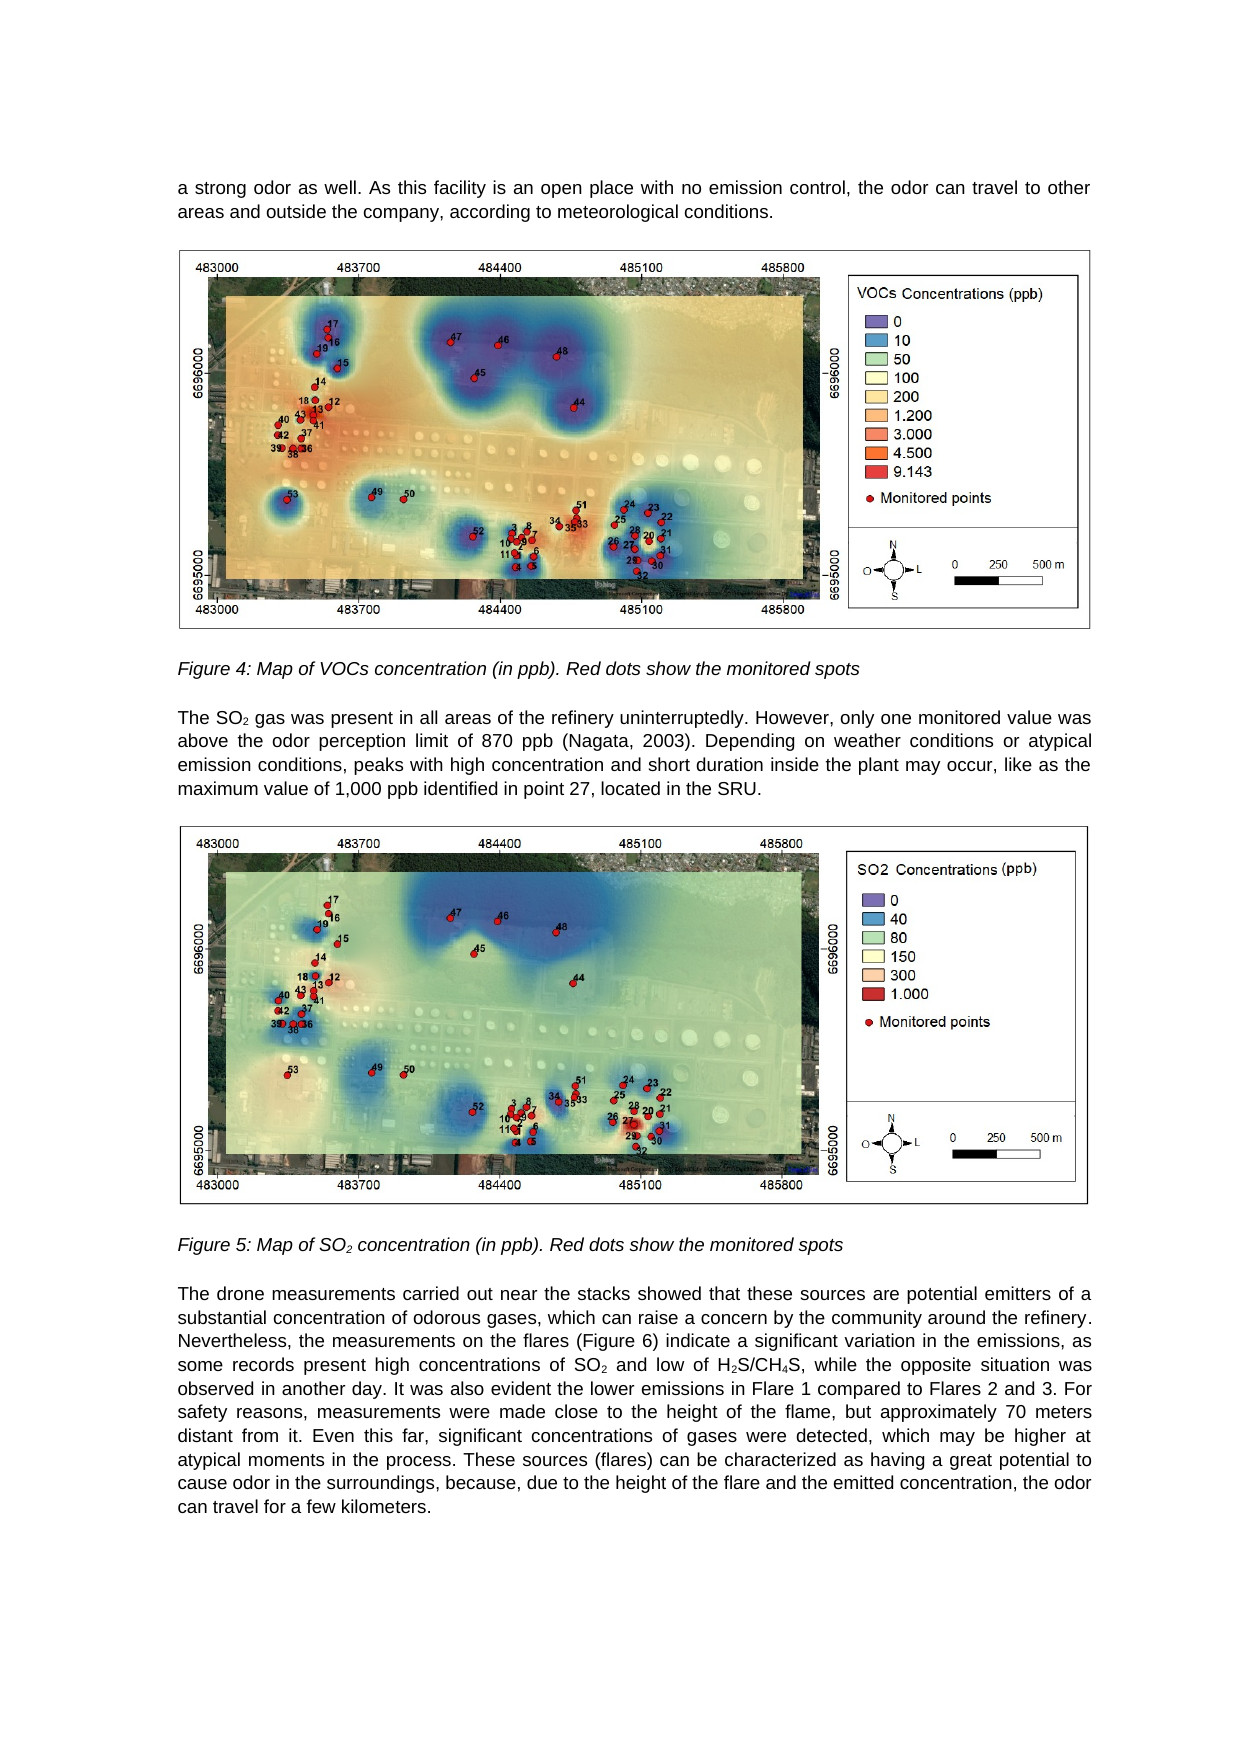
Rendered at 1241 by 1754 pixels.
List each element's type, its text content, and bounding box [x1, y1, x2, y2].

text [177, 177, 1092, 222]
text Figure 4: Map of VOCs concentration (in ppb). Red dots show the monitored spots [177, 658, 1092, 679]
text The SO2 gas was present in all areas of the refinery uninterruptedly. However, only one monitored value was above the odor perception limit of 870 ppb (Nagata, 2003). Depending on weather conditions or atypical emission conditions, peaks with high concentration and short duration inside the plant may occur, like as the maximum value of 1,000 ppb identified in point 27, located in the SRU. [177, 707, 1092, 799]
text The drone measurements carried out near the stacks showed that these sources are potential emitters of a substantial concentration of odorous gases, which can raise a concern by the community around the refinery. Nevertheless, the measurements on the flares (Figure 6) indicate a significant variation in the emissions, as some records present high concentrations of SO2 and low of H2S/CH4S, while the opposite situation was observed in another day. It was also evident the lower emissions in Flare 1 compared to Flares 2 and 3. For safety reasons, measurements were made close to the height of the flame, but approximately 70 meters distant from it. Even this far, significant concentrations of gases were detected, which may be higher at atypical moments in the process. These sources (flares) can be characterized as having a great potential to cause odor in the surroundings, because, due to the height of the flare and the emitted concentration, the odor can travel for a few kilometers. [177, 1283, 1092, 1517]
picture [177, 248, 1092, 631]
text Figure 5: Map of SO2 concentration (in ppb). Red dots show the monitored spots [177, 1234, 1092, 1256]
picture [177, 824, 1091, 1207]
